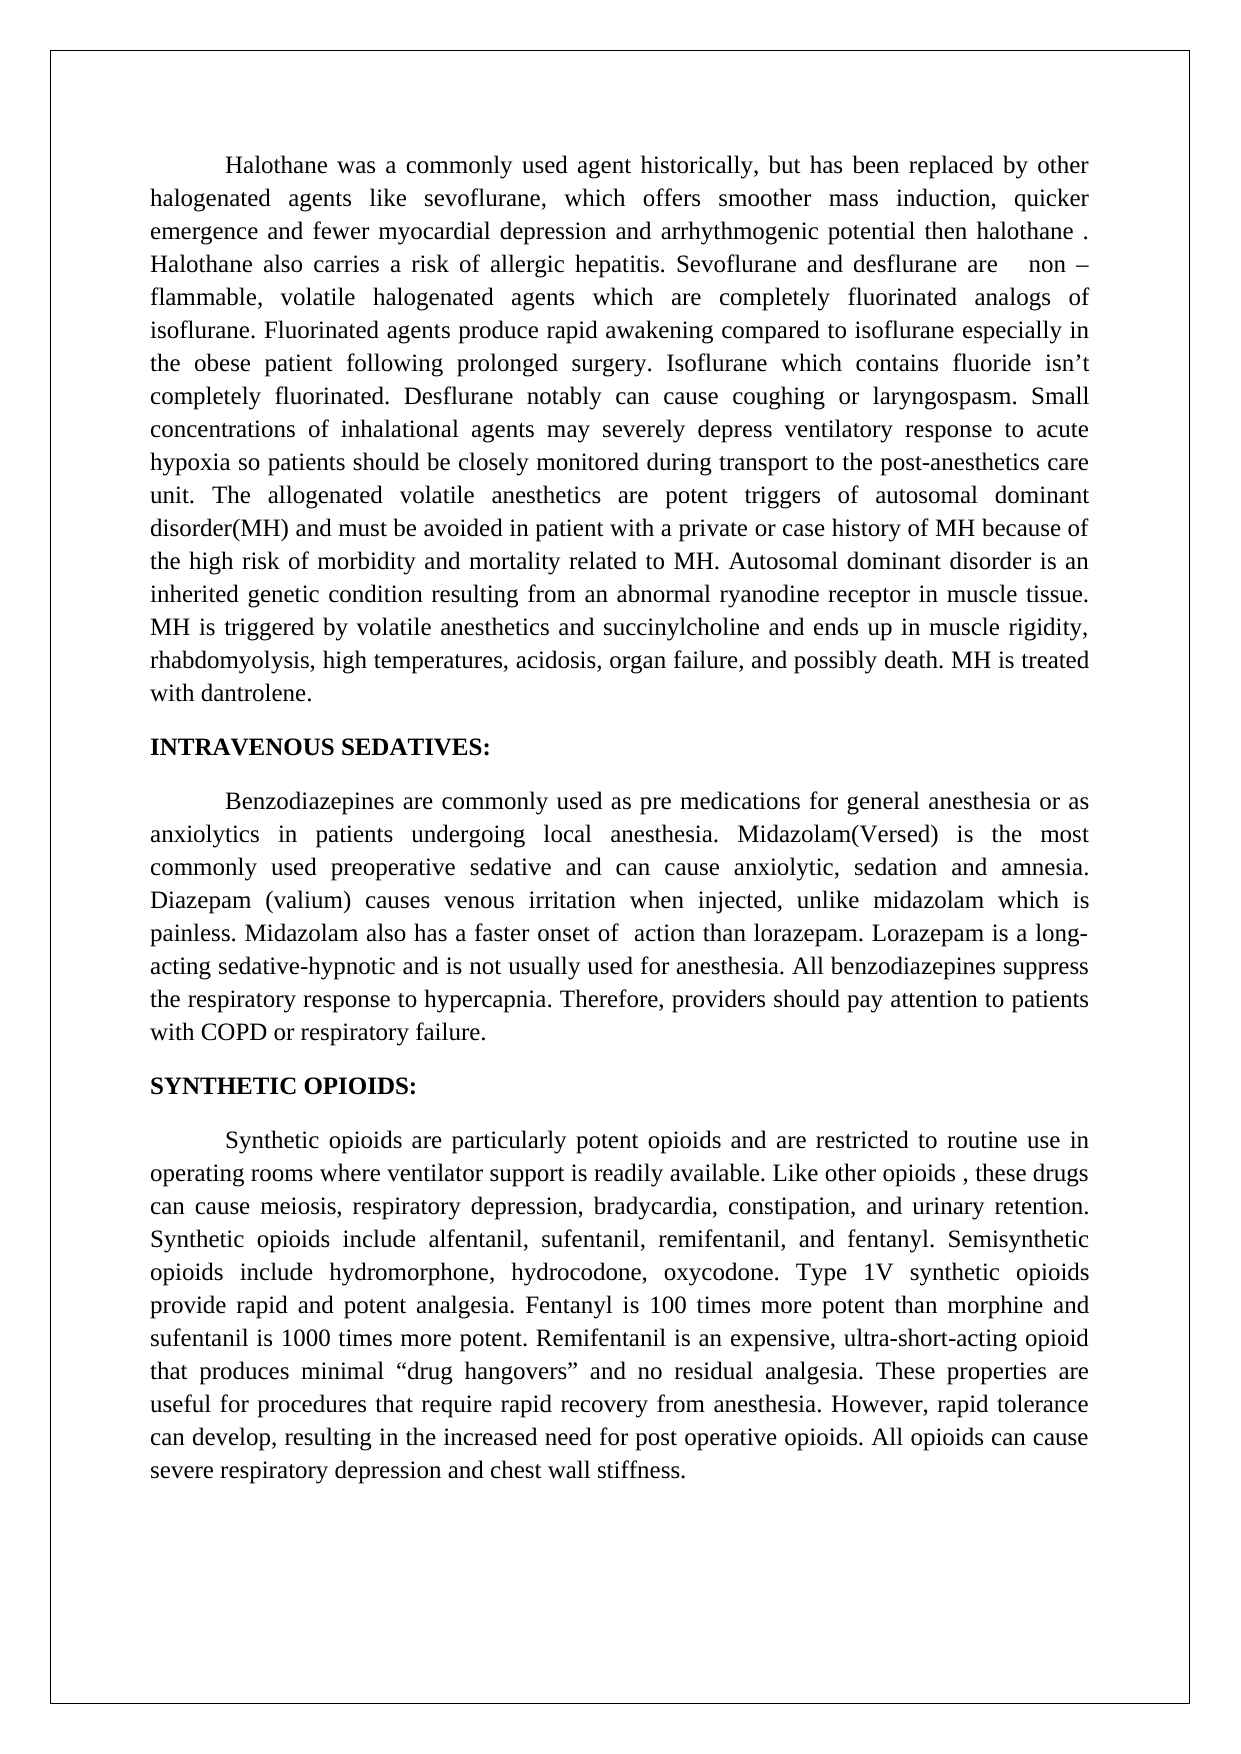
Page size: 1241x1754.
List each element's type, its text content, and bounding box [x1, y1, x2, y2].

text Benzodiazepines are commonly used as pre medications for general anesthesia or as anxiolytics in patients undergoing local anesthesia. Midazolam(Versed) is the most commonly used preoperative sedative and can cause anxiolytic, sedation and amnesia. Diazepam (valium) causes venous irritation when injected, unlike midazolam which is painless. Midazolam also has a faster onset of action than lorazepam. Lorazepam is a long-acting sedative-hypnotic and is not usually used for anesthesia. All benzodiazepines suppress the respiratory response to hypercapnia. Therefore, providers should pay attention to patients with COPD or respiratory failure. [150, 786, 1090, 1046]
text Synthetic opioids are particularly potent opioids and are restricted to routine use in operating rooms where ventilator support is readily available. Like other opioids , these drugs can cause meiosis, respiratory depression, bradycardia, constipation, and urinary retention. Synthetic opioids include alfentanil, sufentanil, remifentanil, and fentanyl. Semisynthetic opioids include hydromorphone, hydrocodone, oxycodone. Type 1V synthetic opioids provide rapid and potent analgesia. Fentanyl is 100 times more potent than morphine and sufentanil is 1000 times more potent. Remifentanil is an expensive, ultra-short-acting opioid that produces minimal “drug hangovers” and no residual analgesia. These properties are useful for procedures that require rapid recovery from anesthesia. However, rapid tolerance can develop, resulting in the increased need for post operative opioids. All opioids can cause severe respiratory depression and chest wall stiffness. [150, 1125, 1090, 1484]
text INTRAVENOUS SEDATIVES: [150, 732, 1090, 761]
text SYNTHETIC OPIOIDS: [150, 1071, 1090, 1100]
text Halothane was a commonly used agent historically, but has been replaced by other halogenated agents like sevoflurane, which offers smoother mass induction, quicker emergence and fewer myocardial depression and arrhythmogenic potential then halothane . Halothane also carries a risk of allergic hepatitis. Sevoflurane and desflurane are non –flammable, volatile halogenated agents which are completely fluorinated analogs of isoflurane. Fluorinated agents produce rapid awakening compared to isoflurane especially in the obese patient following prolonged surgery. Isoflurane which contains fluoride isn’t completely fluorinated. Desflurane notably can cause coughing or laryngospasm. Small concentrations of inhalational agents may severely depress ventilatory response to acute hypoxia so patients should be closely monitored during transport to the post-anesthetics care unit. The allogenated volatile anesthetics are potent triggers of autosomal dominant disorder(MH) and must be avoided in patient with a private or case history of MH because of the high risk of morbidity and mortality related to MH. Autosomal dominant disorder is an inherited genetic condition resulting from an abnormal ryanodine receptor in muscle tissue. MH is triggered by volatile anesthetics and succinylcholine and ends up in muscle rigidity, rhabdomyolysis, high temperatures, acidosis, organ failure, and possibly death. MH is treated with dantrolene. [150, 150, 1090, 707]
